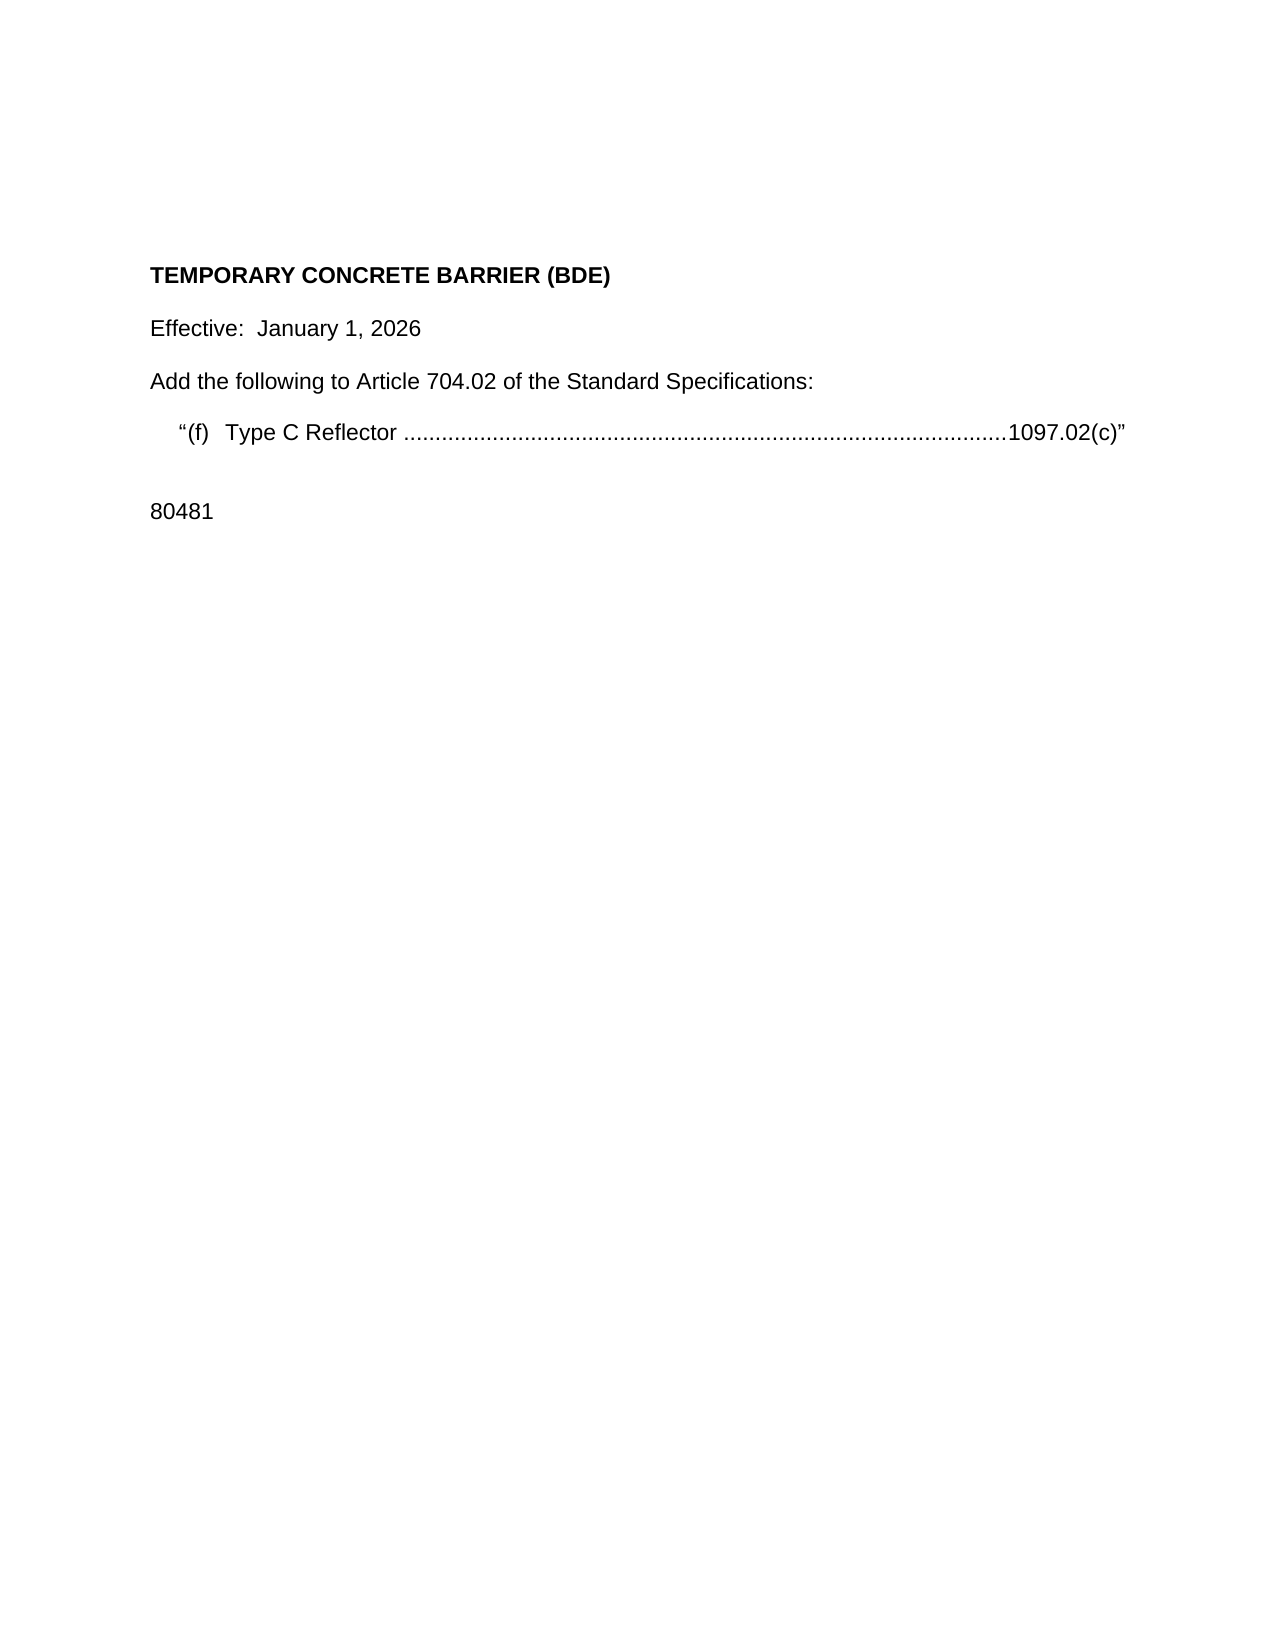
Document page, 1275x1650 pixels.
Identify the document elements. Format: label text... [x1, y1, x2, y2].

text “ (f) Type C Reflector 1097.02(c)” [178, 421, 1125, 446]
text 80481 [150, 498, 1125, 525]
text Add the following to Article 704.02 of the Standard Specifications: [150, 368, 1125, 394]
text Effective: January 1, 2026 [150, 315, 1125, 342]
subtitle temporary concrete barrier (bde) [150, 262, 1125, 289]
